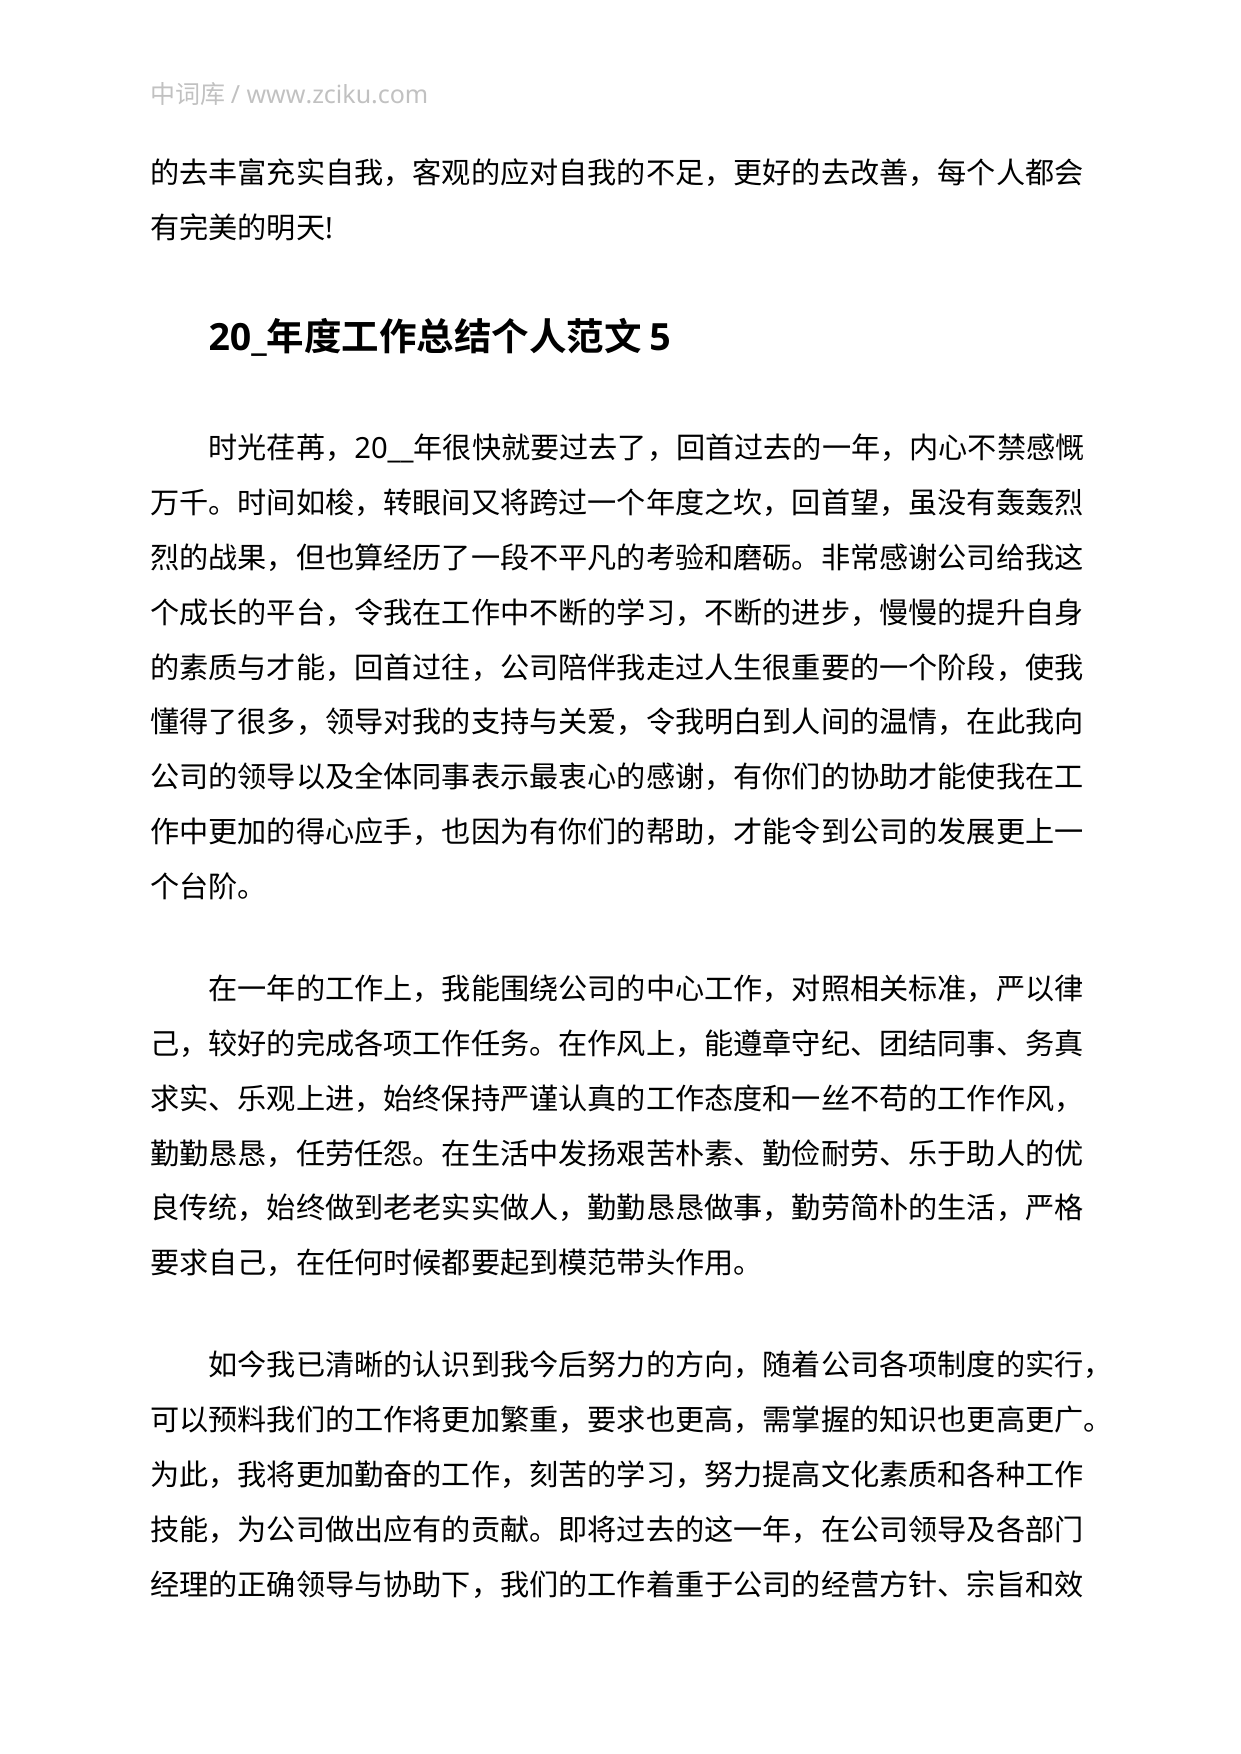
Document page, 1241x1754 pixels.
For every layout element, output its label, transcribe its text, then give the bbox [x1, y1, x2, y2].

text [150, 150, 1090, 247]
text 20_年度工作总结个人范文5 [150, 307, 1090, 361]
text 时光荏苒，20__年很快就要过去了，回首过去的一年，内心不禁感慨万千。时间如梭，转眼间又将跨过一个年度之坎，回首望，虽没有轰轰烈烈的战果，但也算经历了一段不平凡的考验和磨砺。非常感谢公司给我这个成长的平台，令我在工作中不断的学习，不断的进步，慢慢的提升自身的素质与才能，回首过往，公司陪伴我走过人生很重要的一个阶段，使我懂得了很多，领导对我的支持与关爱，令我明白到人间的温情，在此我向公司的领导以及全体同事表示最衷心的感谢，有你们的协助才能使我在工作中更加的得心应手，也因为有你们的帮助，才能令到公司的发展更上一个台阶。 [150, 424, 1090, 906]
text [150, 1342, 1090, 1604]
text 在一年的工作上，我能围绕公司的中心工作，对照相关标准，严以律己，较好的完成各项工作任务。在作风上，能遵章守纪、团结同事、务真求实、乐观上进，始终保持严谨认真的工作态度和一丝不苟的工作作风，勤勤恳恳，任劳任怨。在生活中发扬艰苦朴素、勤俭耐劳、乐于助人的优良传统，始终做到老老实实做人，勤勤恳恳做事，勤劳简朴的生活，严格要求自己，在任何时候都要起到模范带头作用。 [150, 966, 1090, 1282]
